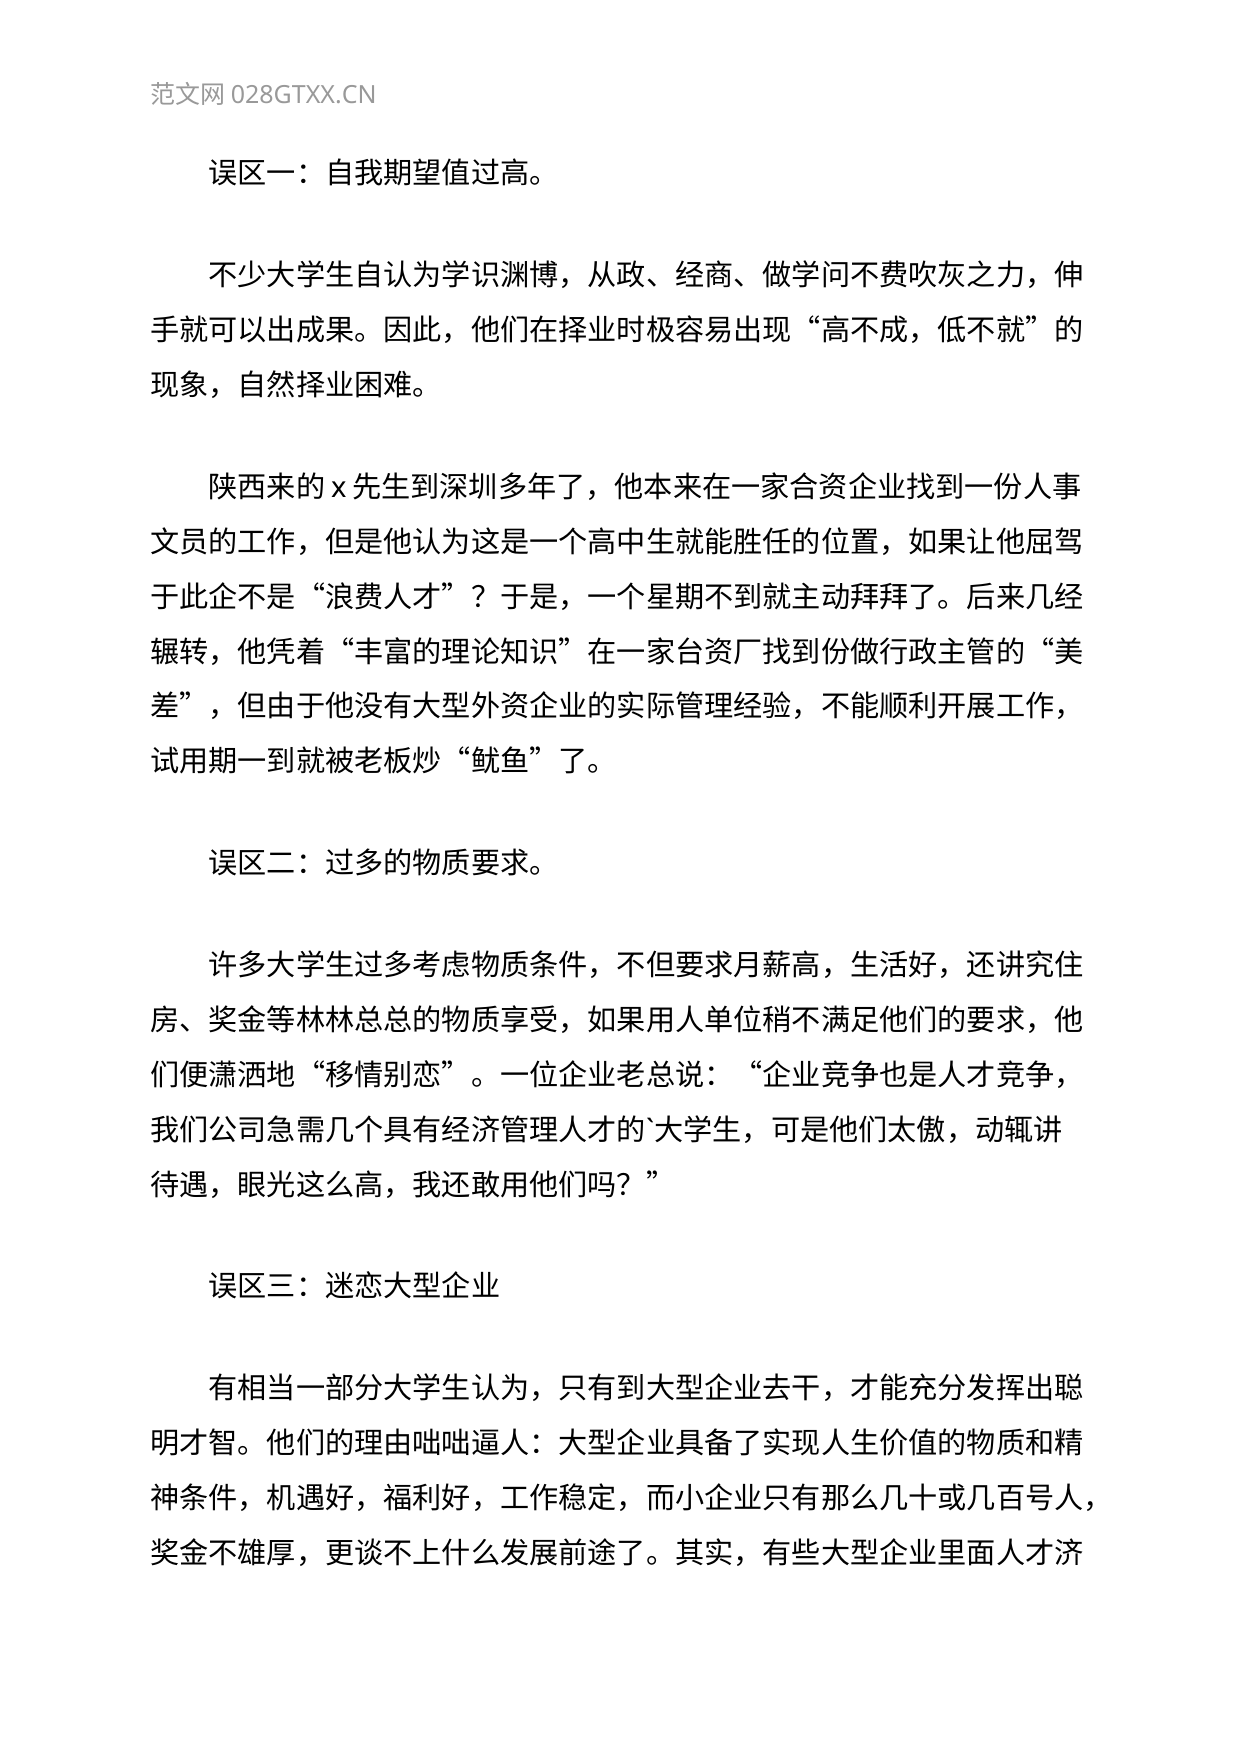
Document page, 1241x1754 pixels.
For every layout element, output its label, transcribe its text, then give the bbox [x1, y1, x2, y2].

text 误区三：迷恋大型企业 [150, 1263, 1090, 1305]
text 陕西来的x先生到深圳多年了，他本来在一家合资企业找到一份人事文员的工作，但是他认为这是一个高中生就能胜任的位置，如果让他屈驾于此企不是“浪费人才”？于是，一个星期不到就主动拜拜了。后来几经辗转，他凭着“丰富的理论知识”在一家台资厂找到份做行政主管的“美差”，但由于他没有大型外资企业的实际管理经验，不能顺利开展工作，试用期一到就被老板炒“鱿鱼”了。 [150, 463, 1090, 780]
text 误区一：自我期望值过高。 [150, 150, 1090, 192]
text 误区二：过多的物质要求。 [150, 840, 1090, 882]
text 许多大学生过多考虑物质条件，不但要求月薪高，生活好，还讲究住房、奖金等林林总总的物质享受，如果用人单位稍不满足他们的要求，他们便潇洒地“移情别恋”。一位企业老总说：“企业竞争也是人才竞争，我们公司急需几个具有经济管理人才的`大学生，可是他们太傲，动辄讲待遇，眼光这么高，我还敢用他们吗？” [150, 941, 1090, 1203]
text 不少大学生自认为学识渊博，从政、经商、做学问不费吹灰之力，伸手就可以出成果。因此，他们在择业时极容易出现“高不成，低不就”的现象，自然择业困难。 [150, 252, 1090, 404]
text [150, 1365, 1090, 1572]
